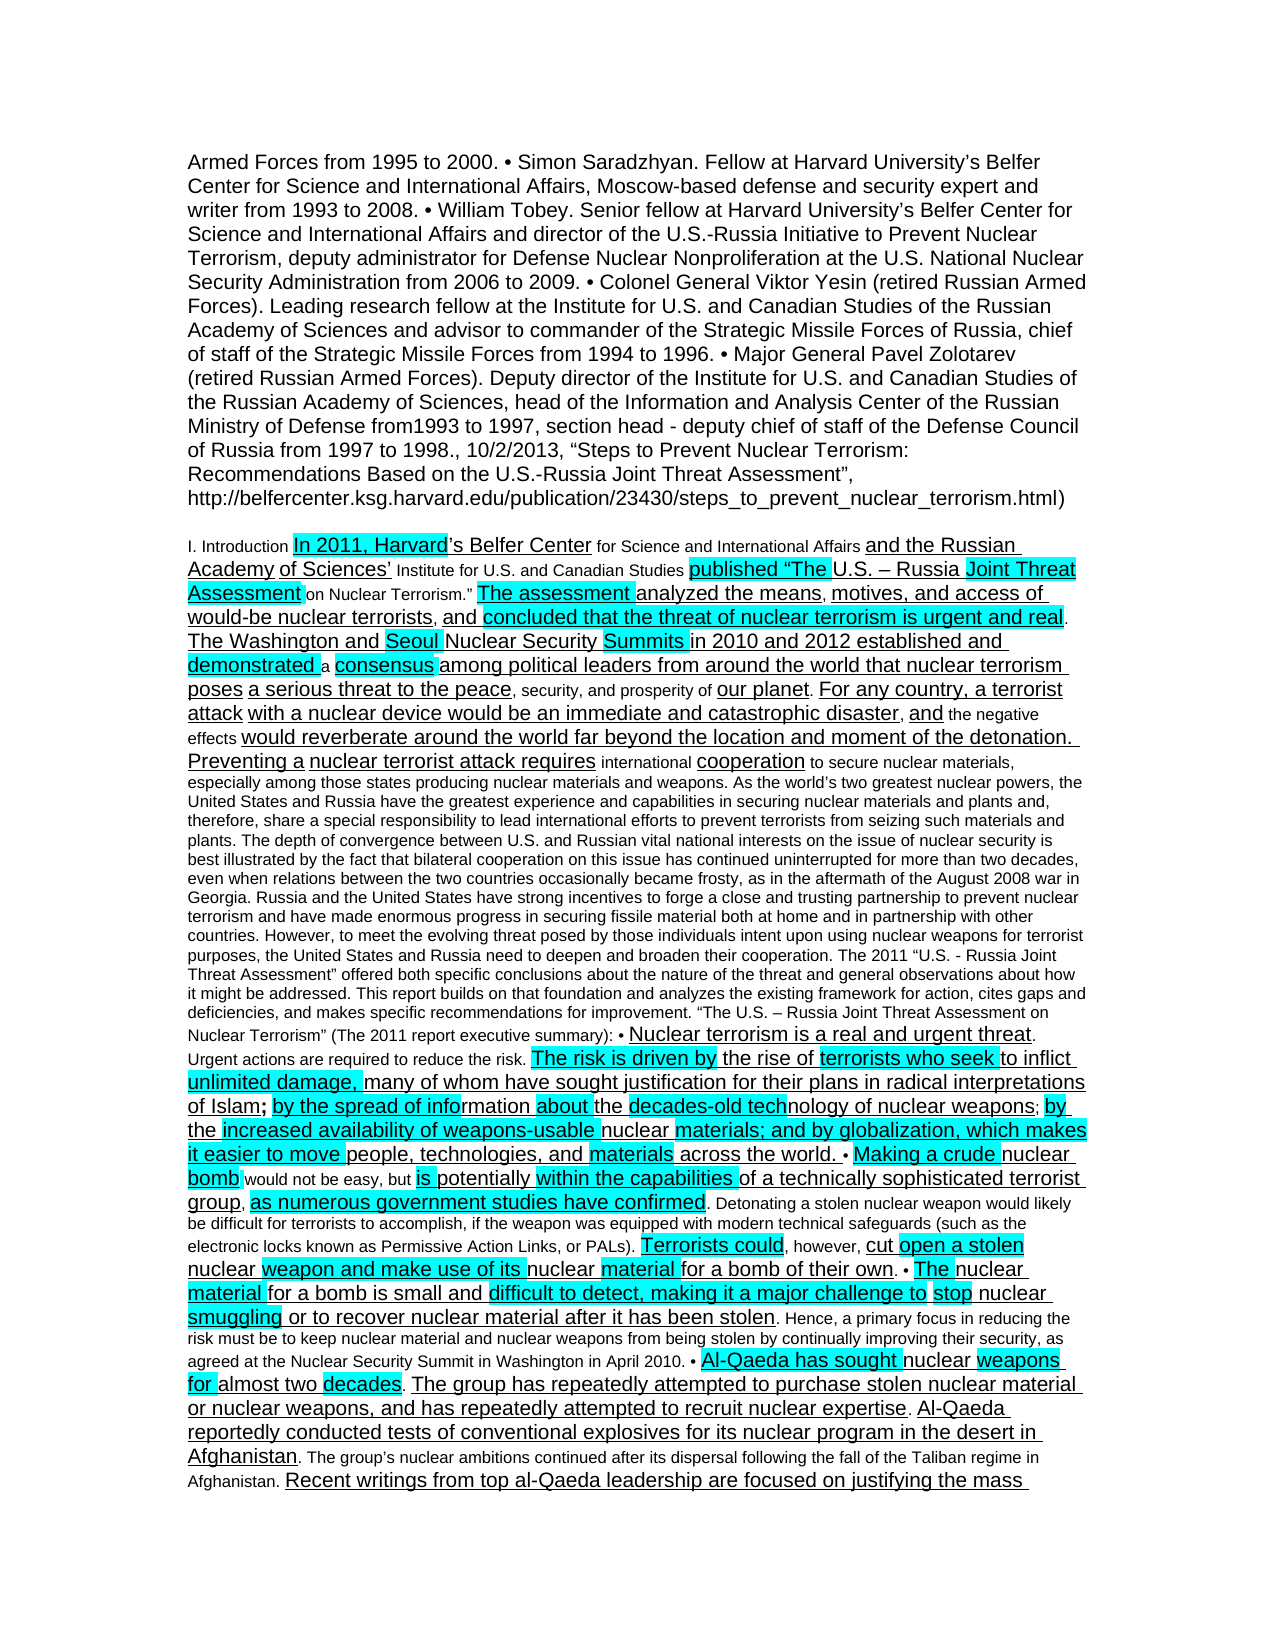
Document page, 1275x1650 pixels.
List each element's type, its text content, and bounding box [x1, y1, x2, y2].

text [187, 1140, 1087, 1492]
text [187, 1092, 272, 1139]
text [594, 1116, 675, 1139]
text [187, 150, 1087, 509]
